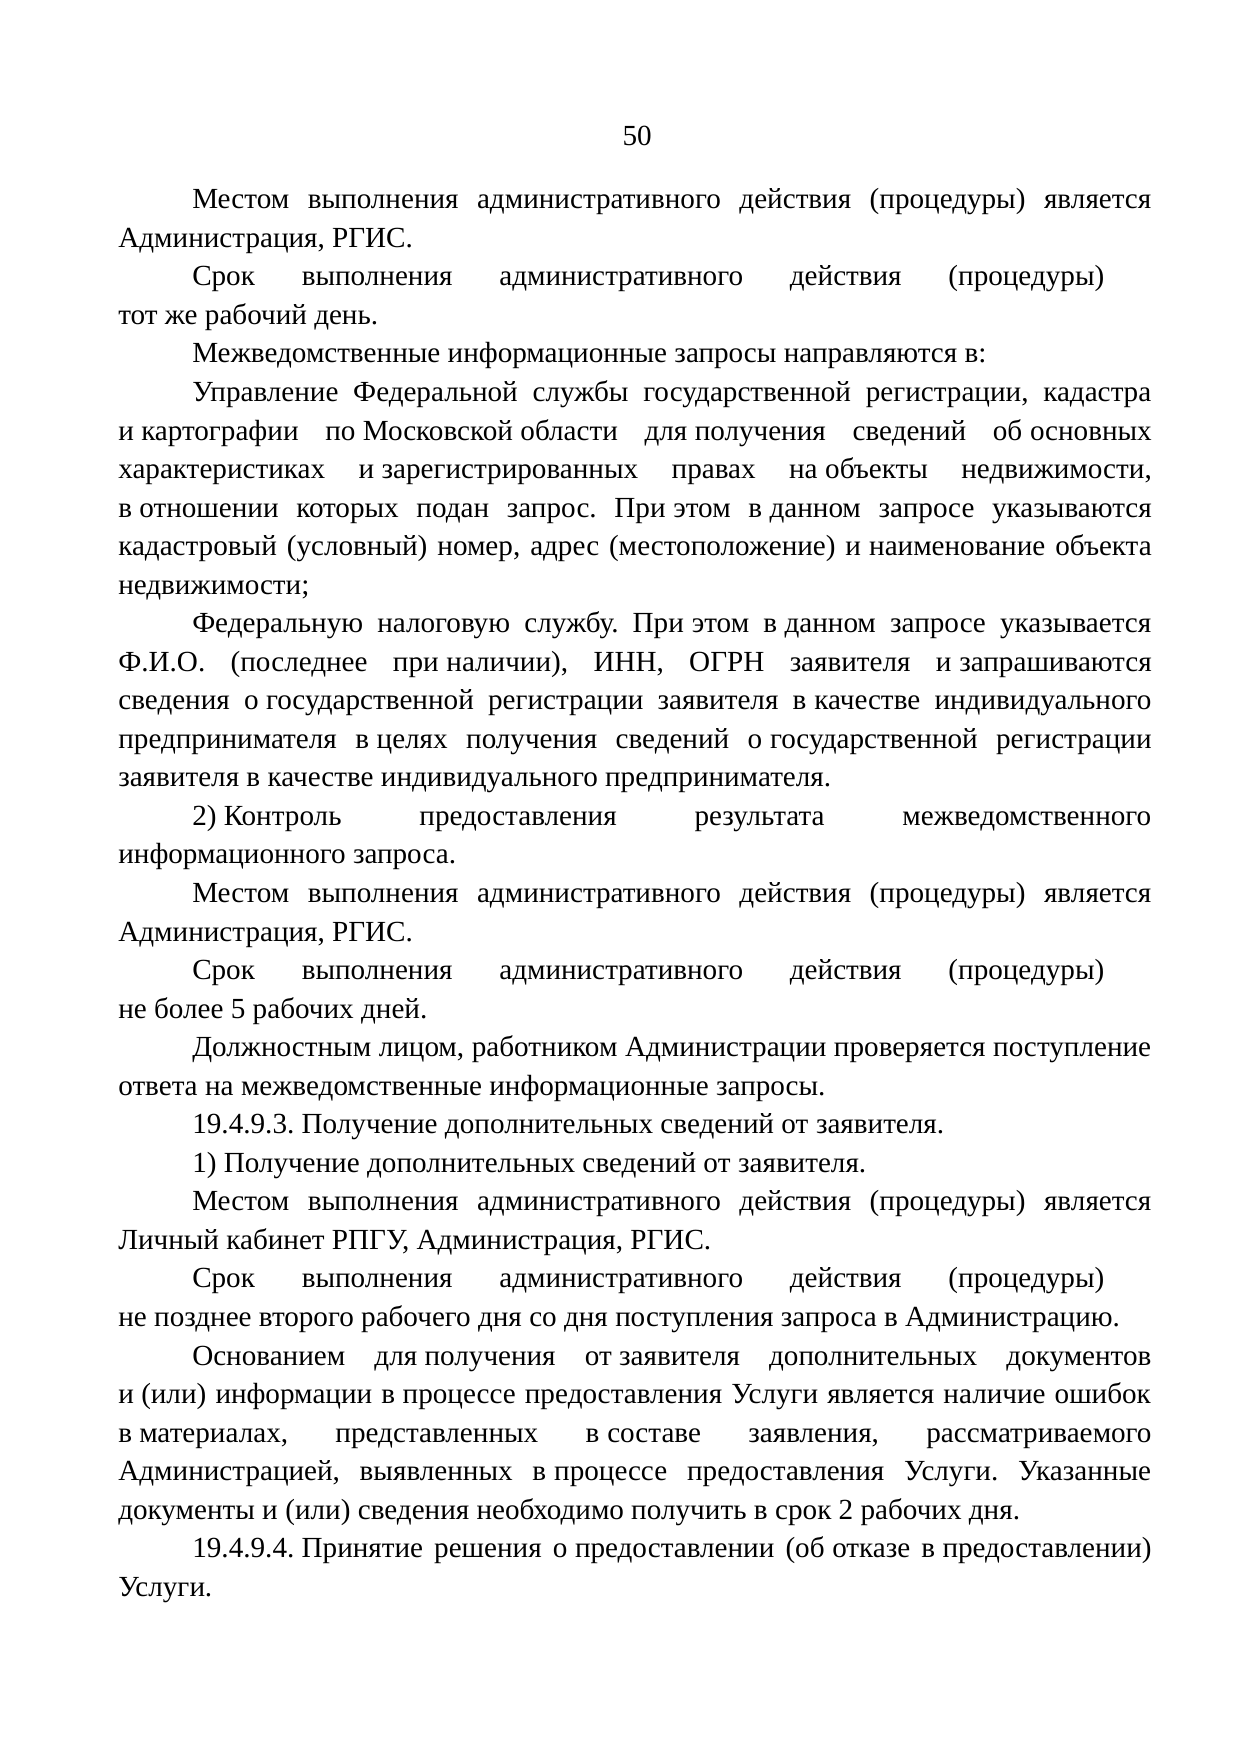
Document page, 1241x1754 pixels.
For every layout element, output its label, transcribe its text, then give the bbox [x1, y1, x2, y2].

text 19.4.9.4. Принятие решения о предоставлении (об отказе в предоставлении) Услуги. [118, 1530, 1152, 1602]
text Основанием для получения от заявителя дополнительных документов и (или) информации в процессе предоставления Услуги является наличие ошибок в материалах, представленных в составе заявления, рассматриваемого Администрацией, выявленных в процессе предоставления Услуги. Указанные документы и (или) сведения необходимо получить в срок 2 рабочих дня. [118, 1338, 1152, 1525]
text Срок выполнения административного действия (процедуры) не более 5 рабочих дней. [118, 952, 1152, 1024]
text Срок выполнения административного действия (процедуры) тот же рабочий день. [118, 258, 1152, 331]
text Межведомственные информационные запросы направляются в: [118, 336, 1152, 369]
text Управление Федеральной службы государственной регистрации, кадастра и картографии по Московской области для получения сведений об основных характеристиках и зарегистрированных правах на объекты недвижимости, в отношении которых подан запрос. При этом в данном запросе указываются кадастровый (условный) номер, адрес (местоположение) и наименование объекта недвижимости; [118, 374, 1152, 600]
text Местом выполнения административного действия (процедуры) является Администрация, РГИС. [118, 181, 1152, 253]
text 19.4.9.3. Получение дополнительных сведений от заявителя. [118, 1106, 1152, 1140]
text Местом выполнения административного действия (процедуры) является Личный кабинет РПГУ, Администрация, РГИС. [118, 1183, 1152, 1256]
text Срок выполнения административного действия (процедуры) не позднее второго рабочего дня со дня поступления запроса в Администрацию. [118, 1261, 1152, 1333]
text Должностным лицом, работником Администрации проверяется поступление ответа на межведомственные информационные запросы. [118, 1029, 1152, 1101]
text Федеральную налоговую службу. При этом в данном запросе указывается Ф.И.О. (последнее при наличии), ИНН, ОГРН заявителя и запрашиваются сведения о государственной регистрации заявителя в качестве индивидуального предпринимателя в целях получения сведений о государственной регистрации заявителя в качестве индивидуального предпринимателя. [118, 605, 1152, 793]
text 2) Контроль предоставления результата межведомственного информационного запроса. [118, 798, 1152, 870]
text 1) Получение дополнительных сведений от заявителя. [118, 1145, 1152, 1178]
text Местом выполнения административного действия (процедуры) является Администрация, РГИС. [118, 875, 1152, 947]
